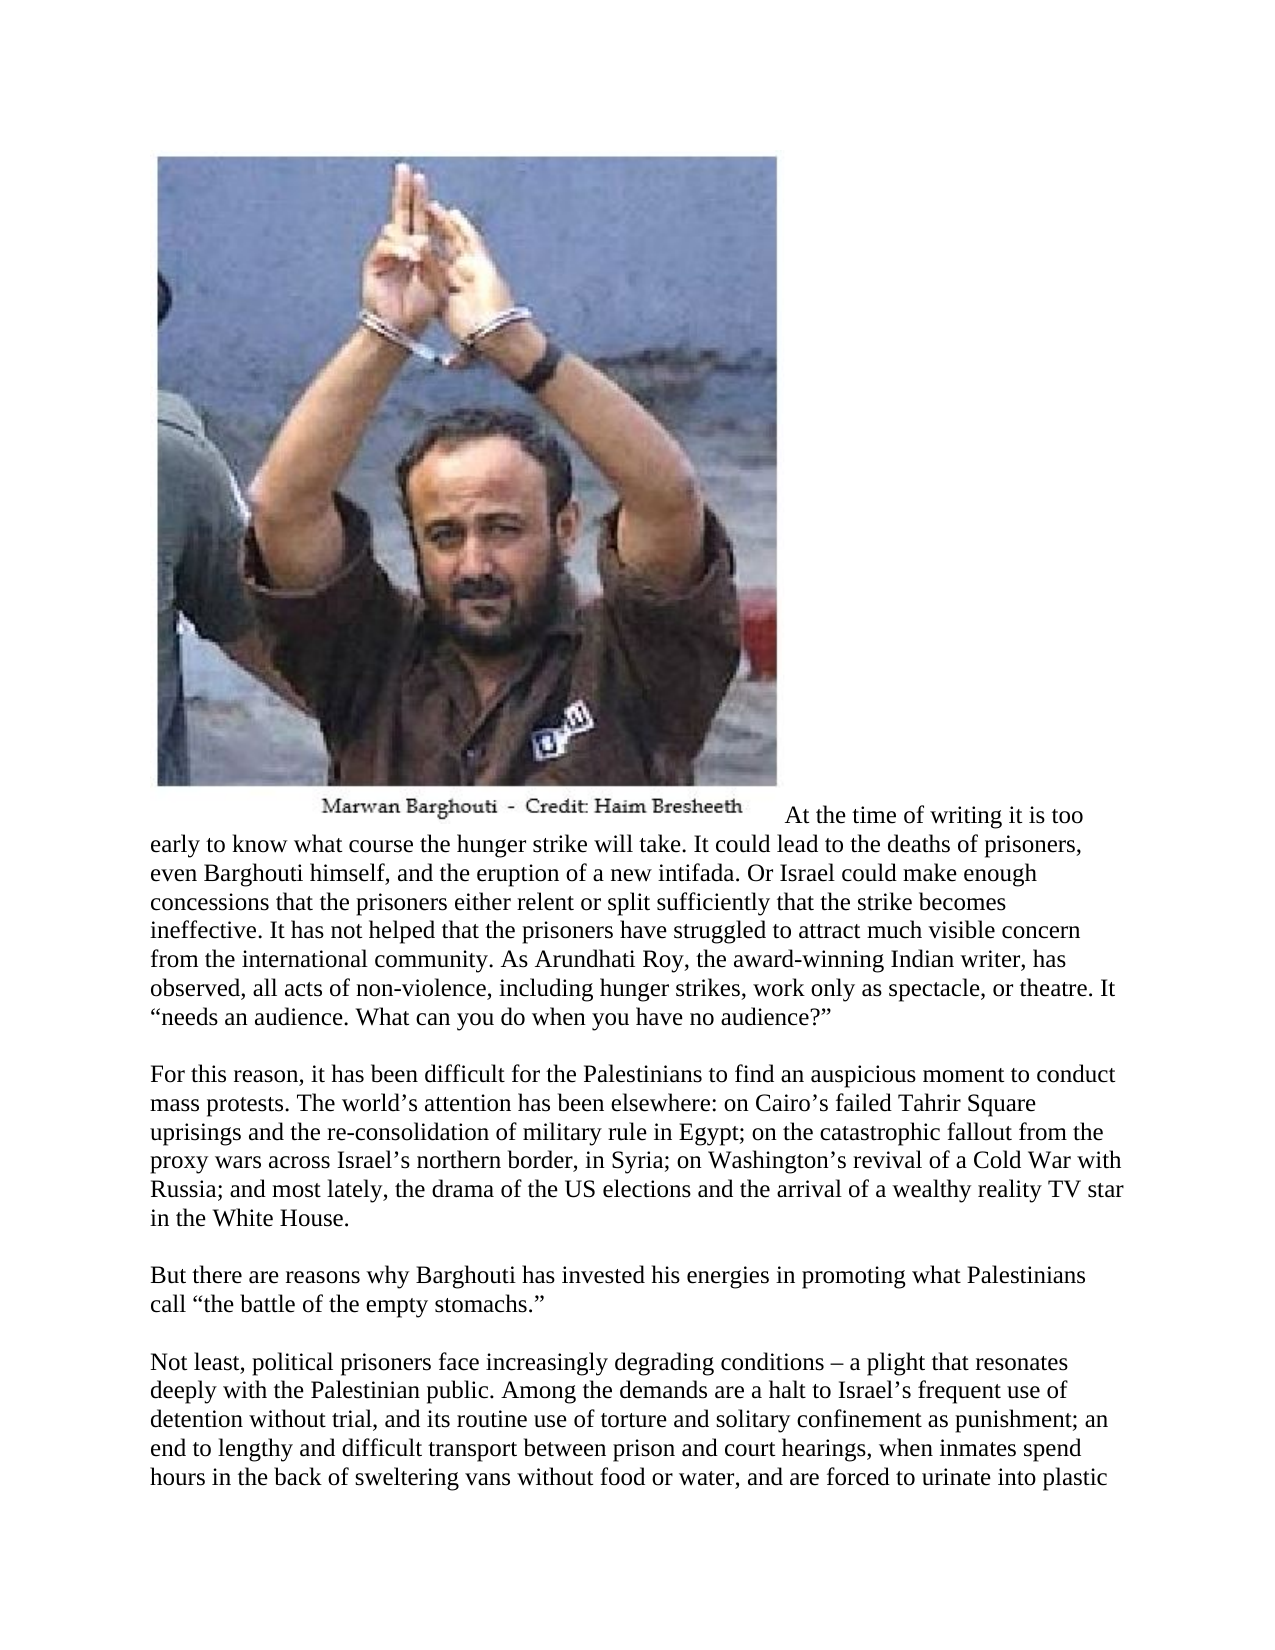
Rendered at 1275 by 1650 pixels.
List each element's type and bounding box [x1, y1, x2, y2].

text [150, 150, 1125, 1491]
picture [150, 150, 785, 824]
